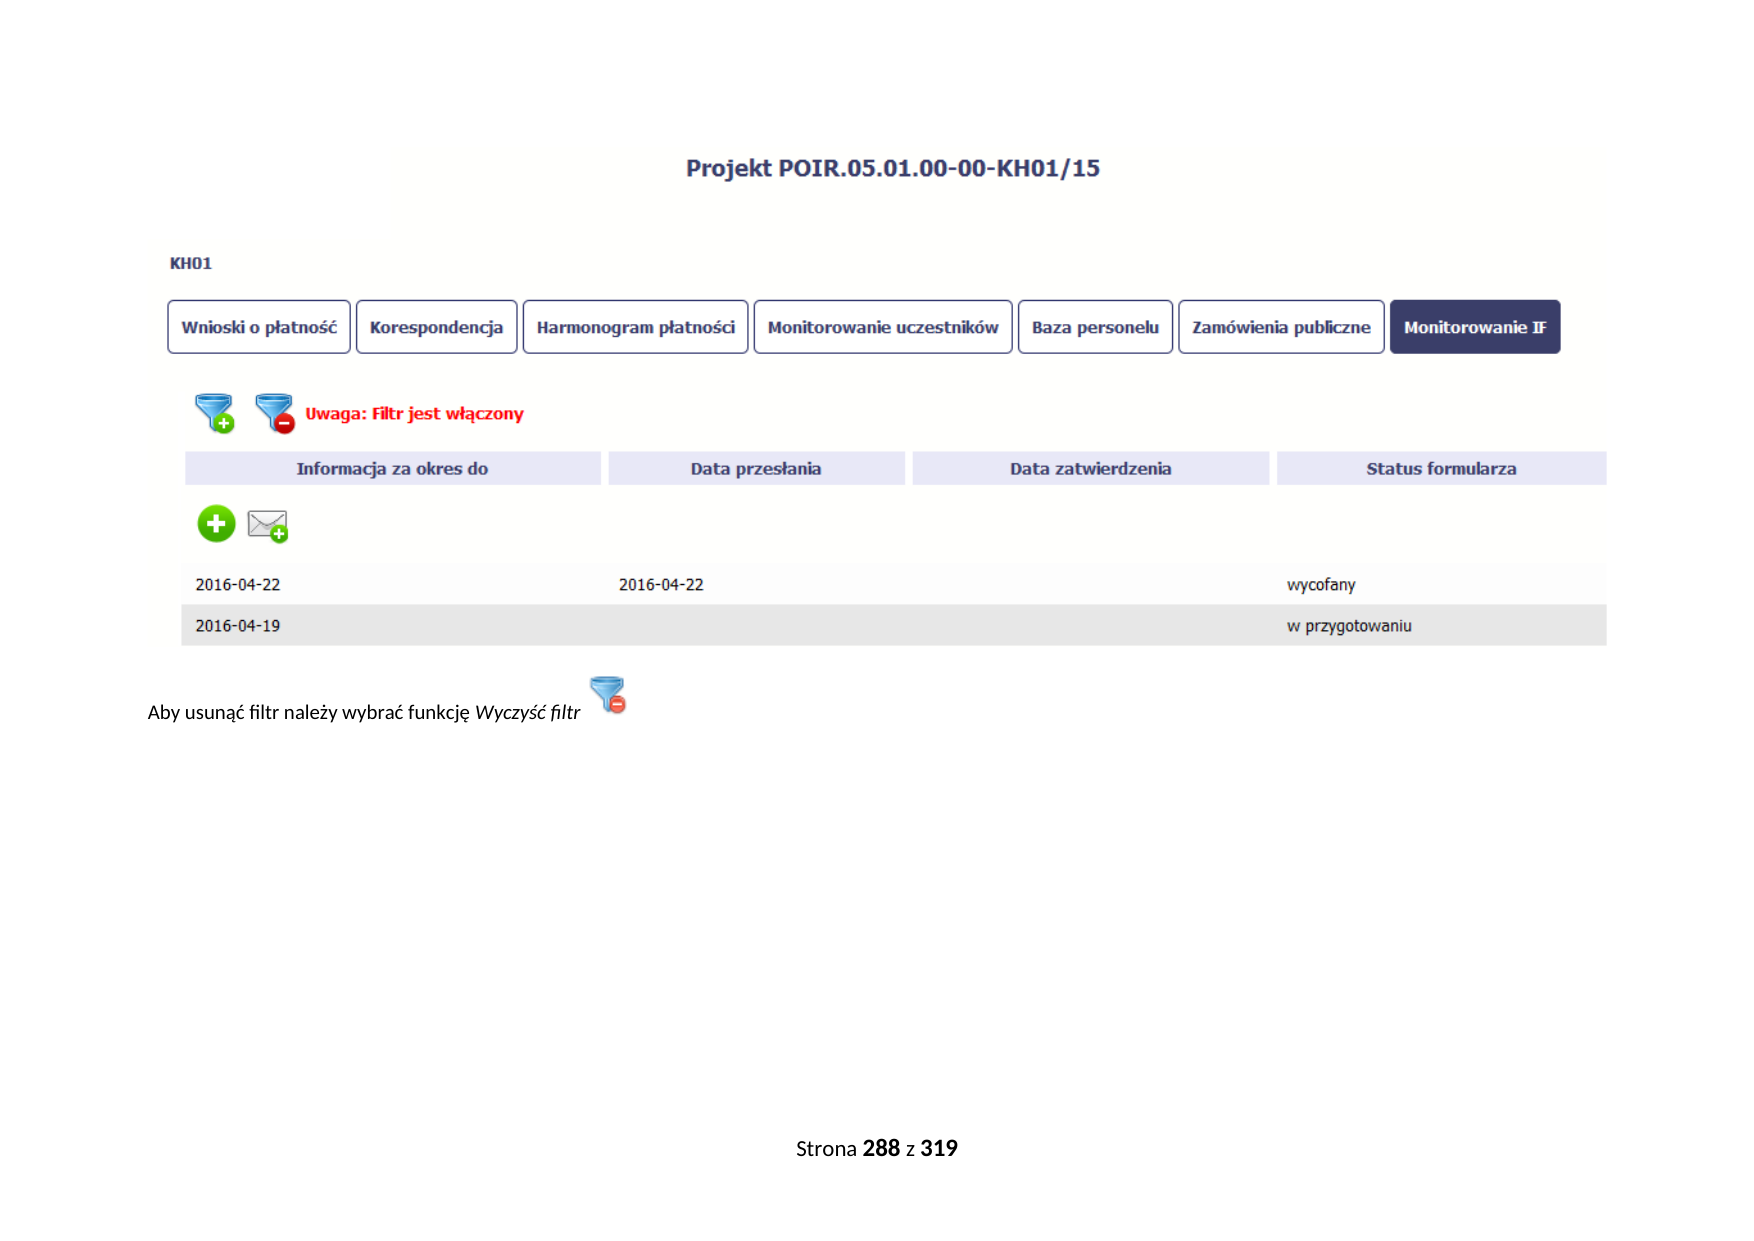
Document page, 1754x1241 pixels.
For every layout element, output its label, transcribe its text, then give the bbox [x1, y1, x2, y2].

picture [585, 672, 630, 720]
picture [147, 147, 1607, 647]
text Aby usunąć filtr należy wybrać funkcję Wyczyść filtr [148, 673, 1606, 725]
